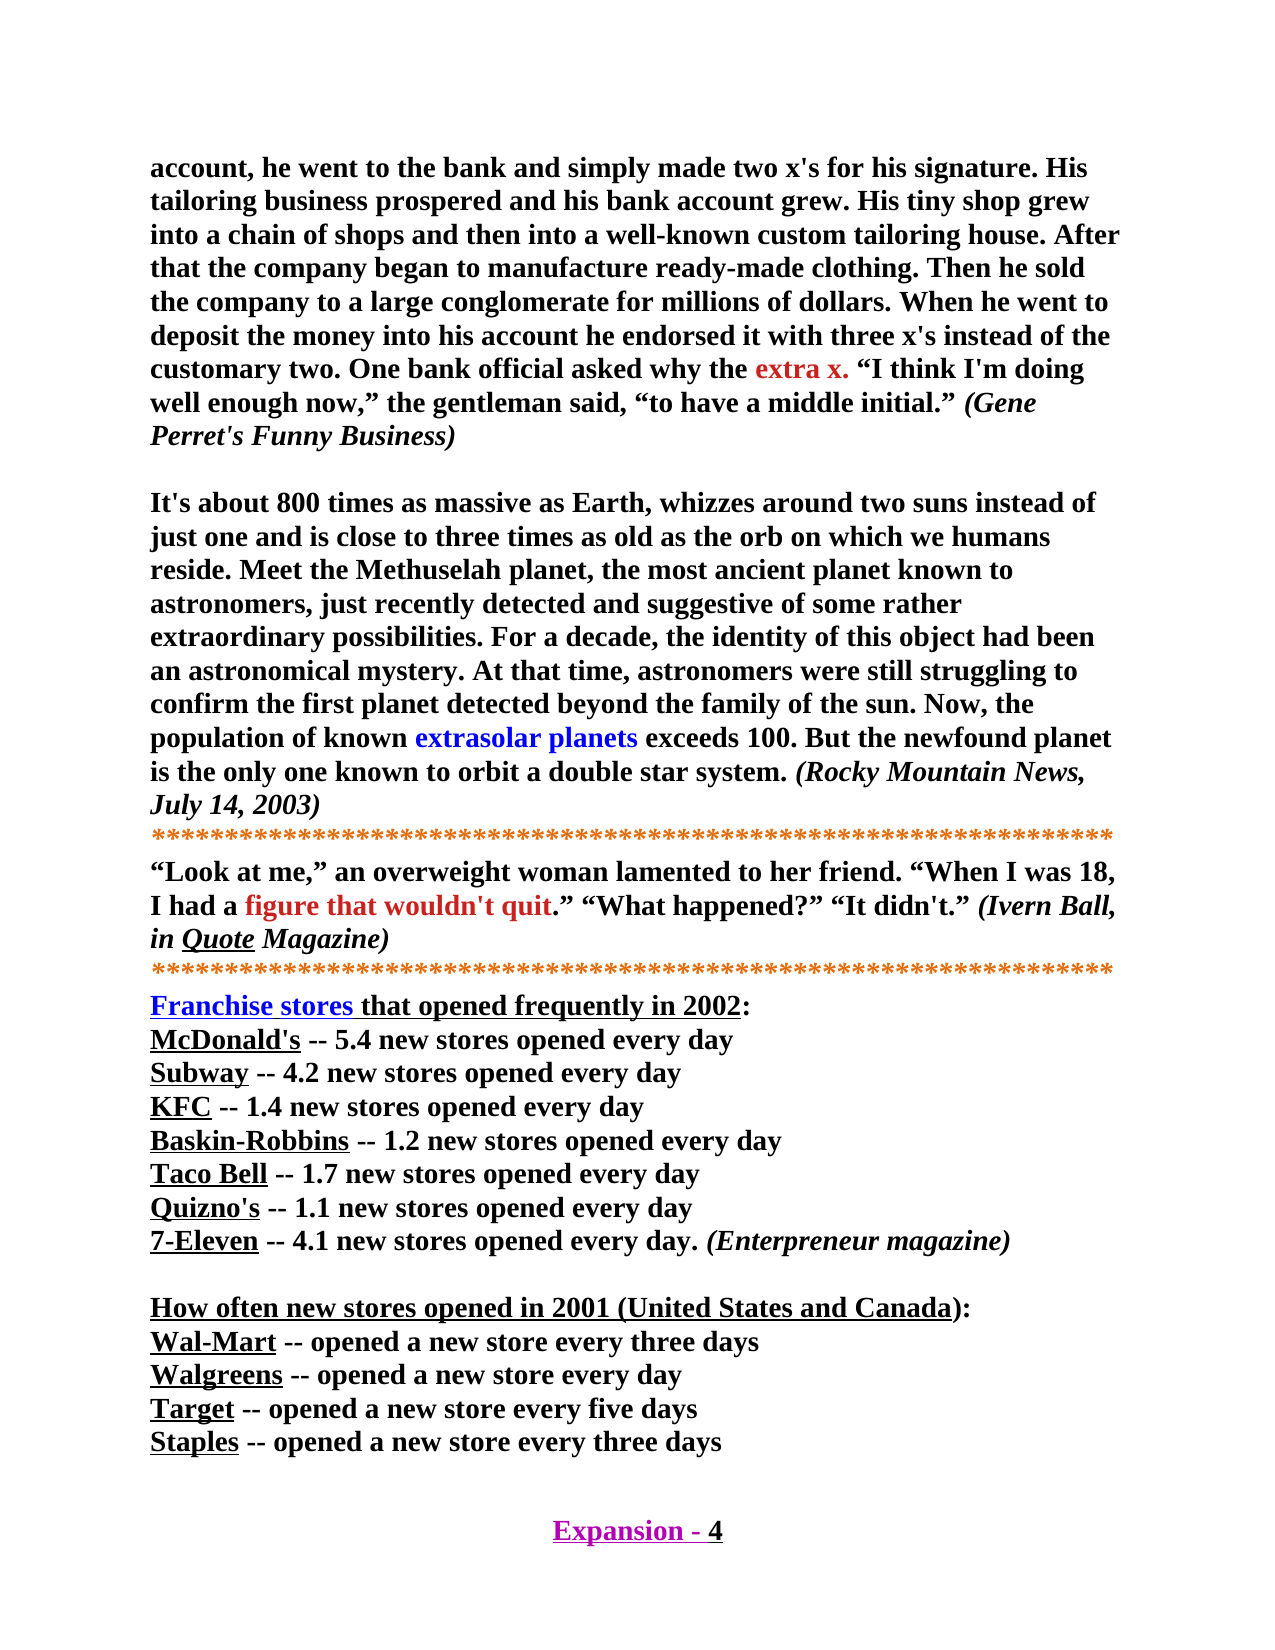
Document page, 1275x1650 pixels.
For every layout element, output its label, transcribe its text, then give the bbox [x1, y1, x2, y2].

text Target -- opened a new store every five days [150, 1391, 1125, 1424]
text Staples -- opened a new store every three days [150, 1424, 1125, 1458]
text KFC -- 1.4 new stores opened every day [150, 1089, 1125, 1123]
text How often new stores opened in 2001 (United States and Canada): [150, 1290, 1125, 1324]
text Baskin-Robbins -- 1.2 new stores opened every day [150, 1123, 1125, 1156]
text 7-Eleven -- 4.1 new stores opened every day. (Enterpreneur magazine) [150, 1223, 1125, 1257]
text Quizno's -- 1.1 new stores opened every day [150, 1190, 1125, 1223]
text McDonald's -- 5.4 new stores opened every day [150, 1022, 1125, 1056]
text It's about 800 times as massive as Earth, whizzes around two suns instead of just one and is close to three times as old as the orb on which we humans reside. Meet the Methuselah planet, the most ancient planet known to astronomers, just recently detected and suggestive of some rather extraordinary possibilities. For a decade, the identity of this object had been an astronomical mystery. At that time, astronomers were still struggling to confirm the first planet detected beyond the family of the sun. Now, the population of known extrasolar planets exceeds 100. But the newfound planet is the only one known to orbit a double star system. (Rocky Mountain News, July 14, 2003) [150, 485, 1125, 821]
text ****************************************************************** “Look at me,” an overweight woman lamented to her friend. “When I was 18, I had a figure that wouldn't quit.” “What happened?” “It didn't.” (Ivern Ball, in Quote Magazine) [150, 821, 1125, 955]
text Walgreens -- opened a new store every day [150, 1357, 1125, 1391]
text ****************************************************************** Franchise stores that opened frequently in 2002: [150, 955, 1125, 1022]
text Wal-Mart -- opened a new store every three days [150, 1324, 1125, 1357]
text Subway -- 4.2 new stores opened every day [150, 1056, 1125, 1089]
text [150, 150, 1125, 452]
text Taco Bell -- 1.7 new stores opened every day [150, 1156, 1125, 1190]
